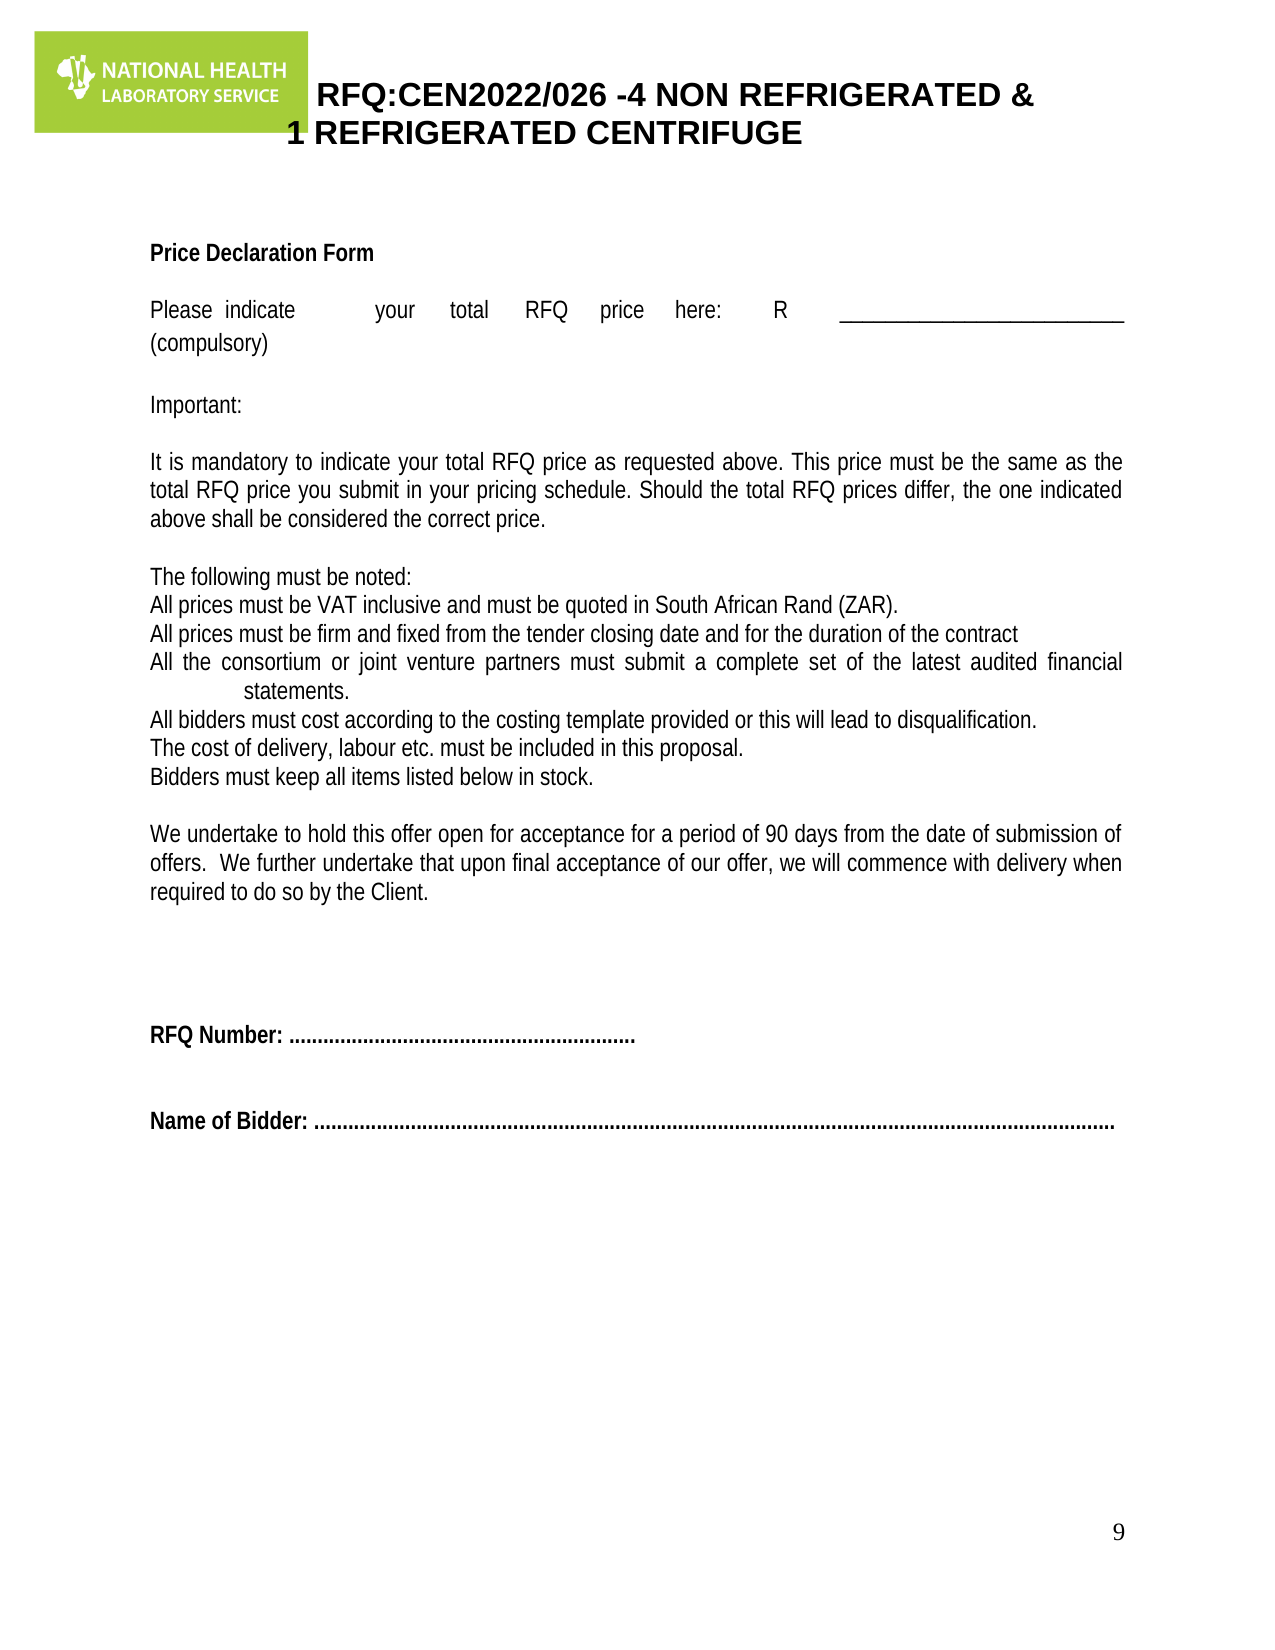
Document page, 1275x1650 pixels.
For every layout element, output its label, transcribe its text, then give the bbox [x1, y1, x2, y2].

text The cost of delivery, labour etc. must be included in this proposal. [150, 733, 1125, 762]
text We undertake to hold this offer open for acceptance for a period of 90 days from the date of submission of offers. We further undertake that upon final acceptance of our offer, we will commence with delivery when required to do so by the Client. [150, 819, 1125, 905]
text Please indicate your total RFQ price here: R _________________________ (compulsory) [150, 295, 1125, 357]
text Bidders must keep all items listed below in stock. [150, 762, 1125, 791]
text All bidders must cost according to the costing template provided or this will lead to disqualification. [150, 705, 1125, 733]
text Important: [150, 389, 1125, 418]
text Price Declaration Form [150, 238, 1125, 266]
text All prices must be firm and fixed from the tender closing date and for the duration of the contract [150, 619, 1125, 647]
text RFQ Number: ............................................................. [150, 1020, 1125, 1048]
text Name of Bidder: ............................................................................................................................................. [150, 1106, 1125, 1134]
text All prices must be VAT inclusive and must be quoted in South African Rand (ZAR). [150, 590, 1125, 619]
text All the consortium or joint venture partners must submit a complete set of the latest audited financial statements. [150, 647, 1125, 705]
text It is mandatory to indicate your total RFQ price as requested above. This price must be the same as the total RFQ price you submit in your pricing schedule. Should the total RFQ prices differ, the one indicated above shall be considered the correct price. [150, 447, 1125, 533]
picture [34, 31, 309, 133]
text The following must be noted: [150, 561, 1125, 590]
